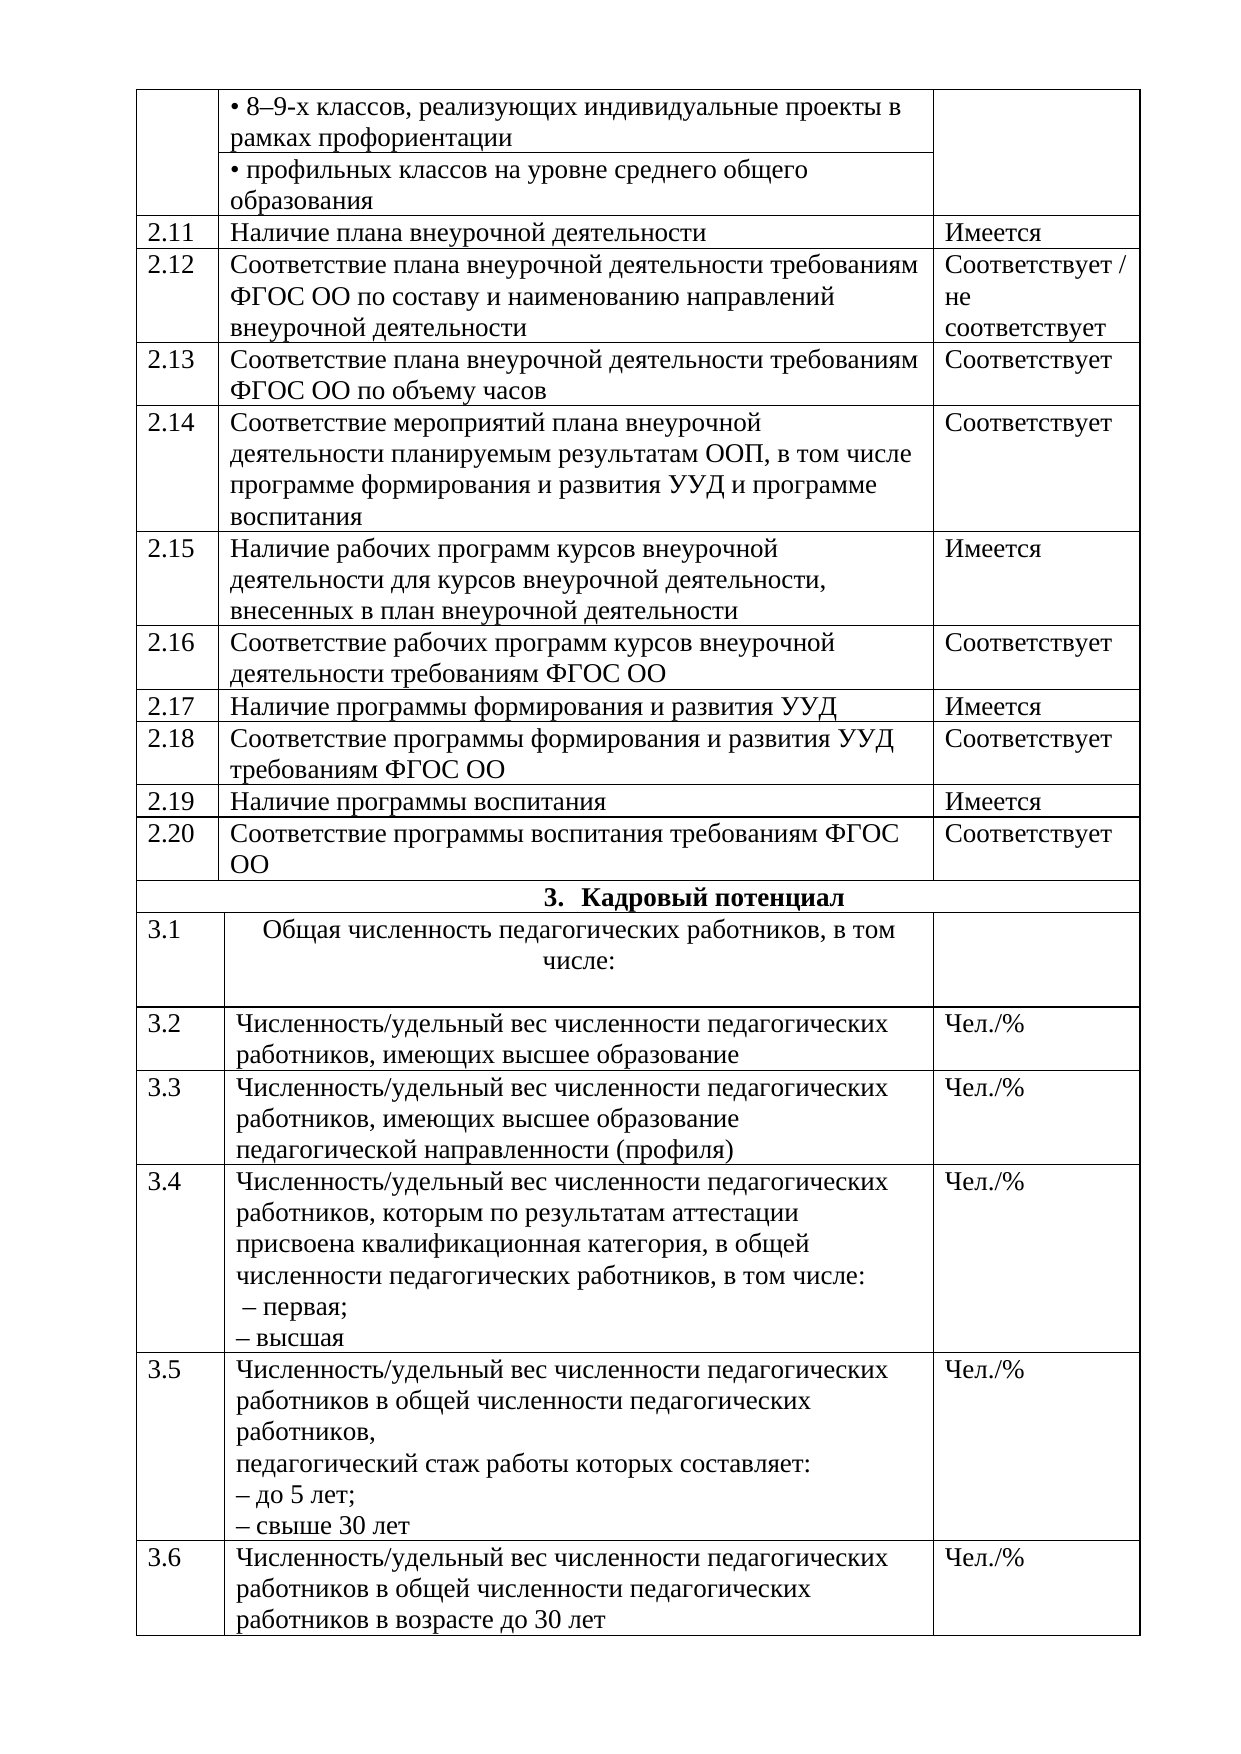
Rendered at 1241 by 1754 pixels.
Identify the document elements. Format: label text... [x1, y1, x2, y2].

table_cell Кадровый потенциал [137, 881, 1139, 912]
table_cell Чел./% [934, 1008, 1139, 1070]
table_cell 2.18 [137, 722, 218, 784]
table_cell 2.17 [137, 690, 218, 721]
table_cell 2.19 [137, 785, 218, 816]
table_cell 2.20 [137, 818, 218, 880]
table_cell Соответствует [934, 343, 1139, 405]
table_cell 3.6 [137, 1541, 224, 1634]
table_cell Чел./% [934, 1541, 1139, 1634]
table_cell Соответствие рабочих программ курсов внеурочной деятельности требованиям ФГОС ОО [219, 626, 933, 689]
table_cell Соответствует [934, 406, 1139, 531]
table_cell Чел./% [934, 1353, 1139, 1540]
table_cell Численность/удельный вес численности педагогических работников, которым по результатам аттестации присвоена квалификационная категория, в общей численности педагогических работников, в том числе: – первая; – высшая [225, 1165, 933, 1352]
table_cell Соответствует [934, 818, 1139, 880]
table_cell 2.14 [137, 406, 218, 531]
table_cell Наличие плана внеурочной деятельности [219, 216, 933, 247]
table_cell 3.3 [137, 1071, 224, 1164]
table_cell Имеется [934, 532, 1139, 625]
table_cell 2.11 [137, 216, 218, 247]
table_cell Наличие программы формирования и развития УУД [219, 690, 933, 721]
table_cell Чел./% [934, 1165, 1139, 1352]
table_cell Численность/удельный вес численности педагогических работников в общей численности педагогических работников, педагогический стаж работы которых составляет: – до 5 лет; – свыше 30 лет [225, 1353, 933, 1540]
table_cell Наличие рабочих программ курсов внеурочной деятельности для курсов внеурочной деятельности, внесенных в план внеурочной деятельности [219, 532, 933, 625]
table_cell Численность/удельный вес численности педагогических работников, имеющих высшее образование [225, 1008, 933, 1070]
table_cell Численность/удельный вес численности педагогических работников в общей численности педагогических работников в возрасте до 30 лет [225, 1541, 933, 1634]
table_cell Имеется [934, 690, 1139, 721]
table_cell 3.4 [137, 1165, 224, 1352]
table_cell 2.13 [137, 343, 218, 405]
table_cell • 8–9-х классов, реализующих индивидуальные проекты в рамках профориентации [219, 90, 933, 152]
table_cell Чел./% [934, 1071, 1139, 1164]
table_cell Соответствие мероприятий плана внеурочной деятельности планируемым результатам ООП, в том числе программе формирования и развития УУД и программе воспитания [219, 406, 933, 531]
table_cell 2.12 [137, 249, 218, 342]
table_cell Имеется [934, 785, 1139, 816]
table_cell Соответствие программы формирования и развития УУД требованиям ФГОС ОО [219, 722, 933, 784]
table_cell 2.15 [137, 532, 218, 625]
table_cell Соответствие плана внеурочной деятельности требованиям ФГОС ОО по объему часов [219, 343, 933, 405]
table_cell 3.5 [137, 1353, 224, 1540]
table_cell Наличие программы воспитания [219, 785, 933, 816]
table_cell Соответствует [934, 626, 1139, 689]
table_cell [934, 913, 1139, 1006]
table_cell Соответствие плана внеурочной деятельности требованиям ФГОС ОО по составу и наименованию направлений внеурочной деятельности [219, 249, 933, 342]
table_cell Имеется [934, 216, 1139, 247]
table_cell 2.16 [137, 626, 218, 689]
table_cell 3.1 [137, 913, 224, 1006]
table_cell Соответствие программы воспитания требованиям ФГОС ОО [219, 818, 933, 880]
table_cell Соответствует / не соответствует [934, 249, 1139, 342]
table_cell 3.2 [137, 1008, 224, 1070]
table_cell Общая численность педагогических работников, в том числе: [225, 913, 933, 1006]
table_cell Соответствует [934, 722, 1139, 784]
table_cell • профильных классов на уровне среднего общего образования [219, 153, 933, 215]
table_cell Численность/удельный вес численности педагогических работников, имеющих высшее образование педагогической направленности (профиля) [225, 1071, 933, 1164]
